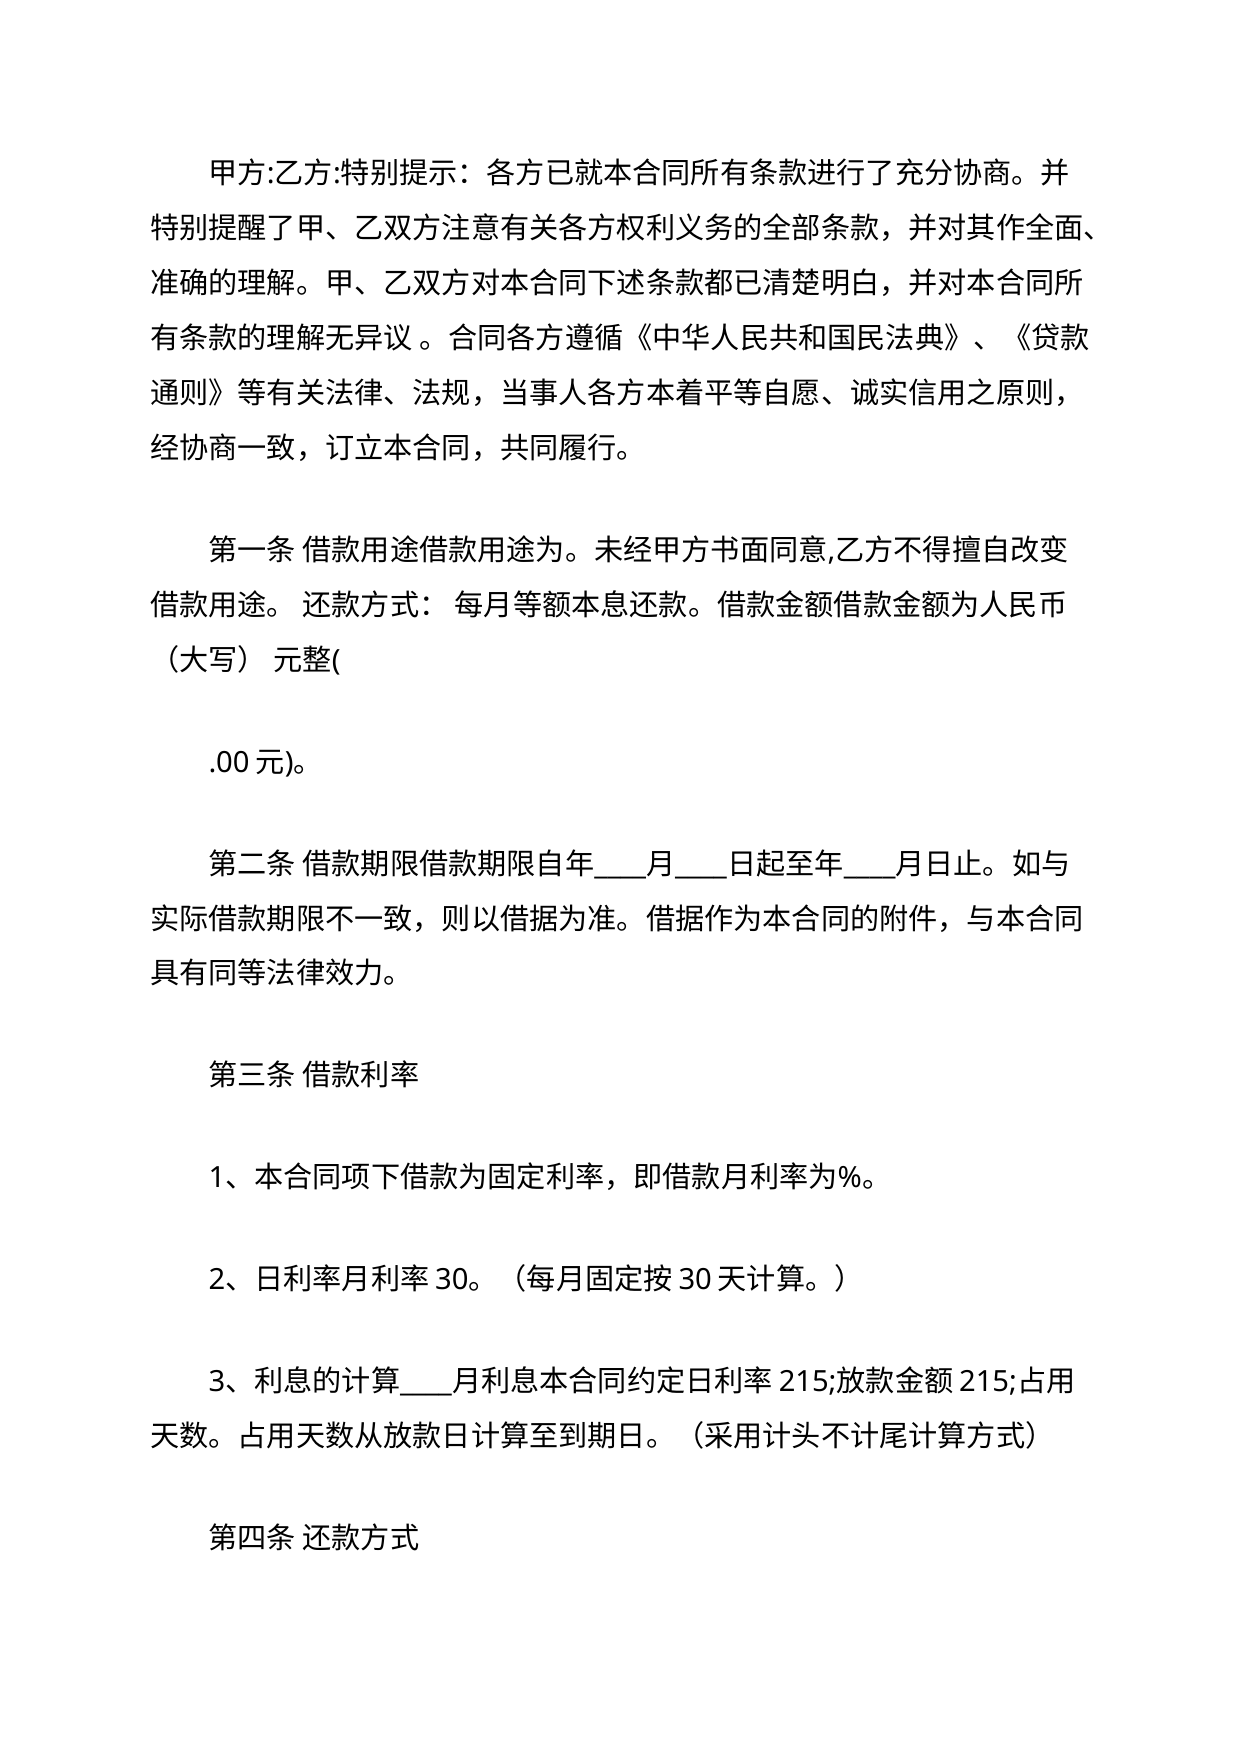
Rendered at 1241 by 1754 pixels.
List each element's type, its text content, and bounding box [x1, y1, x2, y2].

text 第二条 借款期限借款期限自年____月____日起至年____月日止。如与实际借款期限不一致，则以借据为准。借据作为本合同的附件，与本合同具有同等法律效力。 [150, 840, 1090, 992]
text 第四条 还款方式 [150, 1514, 1090, 1557]
text 第三条 借款利率 [150, 1052, 1090, 1094]
text 第一条 借款用途借款用途为。未经甲方书面同意,乙方不得擅自改变借款用途。 还款方式： 每月等额本息还款。借款金额借款金额为人民币（大写） 元整( [150, 526, 1090, 679]
text .00元)。 [150, 738, 1090, 781]
text 1、本合同项下借款为固定利率，即借款月利率为%。 [150, 1154, 1090, 1196]
text 2、日利率月利率30。（每月固定按30天计算。） [150, 1256, 1090, 1298]
text 甲方:乙方:特别提示：各方已就本合同所有条款进行了充分协商。并特别提醒了甲、乙双方注意有关各方权利义务的全部条款，并对其作全面、准确的理解。甲、乙双方对本合同下述条款都已清楚明白，并对本合同所有条款的理解无异议 。合同各方遵循《中华人民共和国民法典》、《贷款通则》等有关法律、法规，当事人各方本着平等自愿、诚实信用之原则，经协商一致，订立本合同，共同履行。 [150, 150, 1090, 467]
text 3、利息的计算____月利息本合同约定日利率215;放款金额215;占用天数。占用天数从放款日计算至到期日。（采用计头不计尾计算方式） [150, 1358, 1090, 1455]
